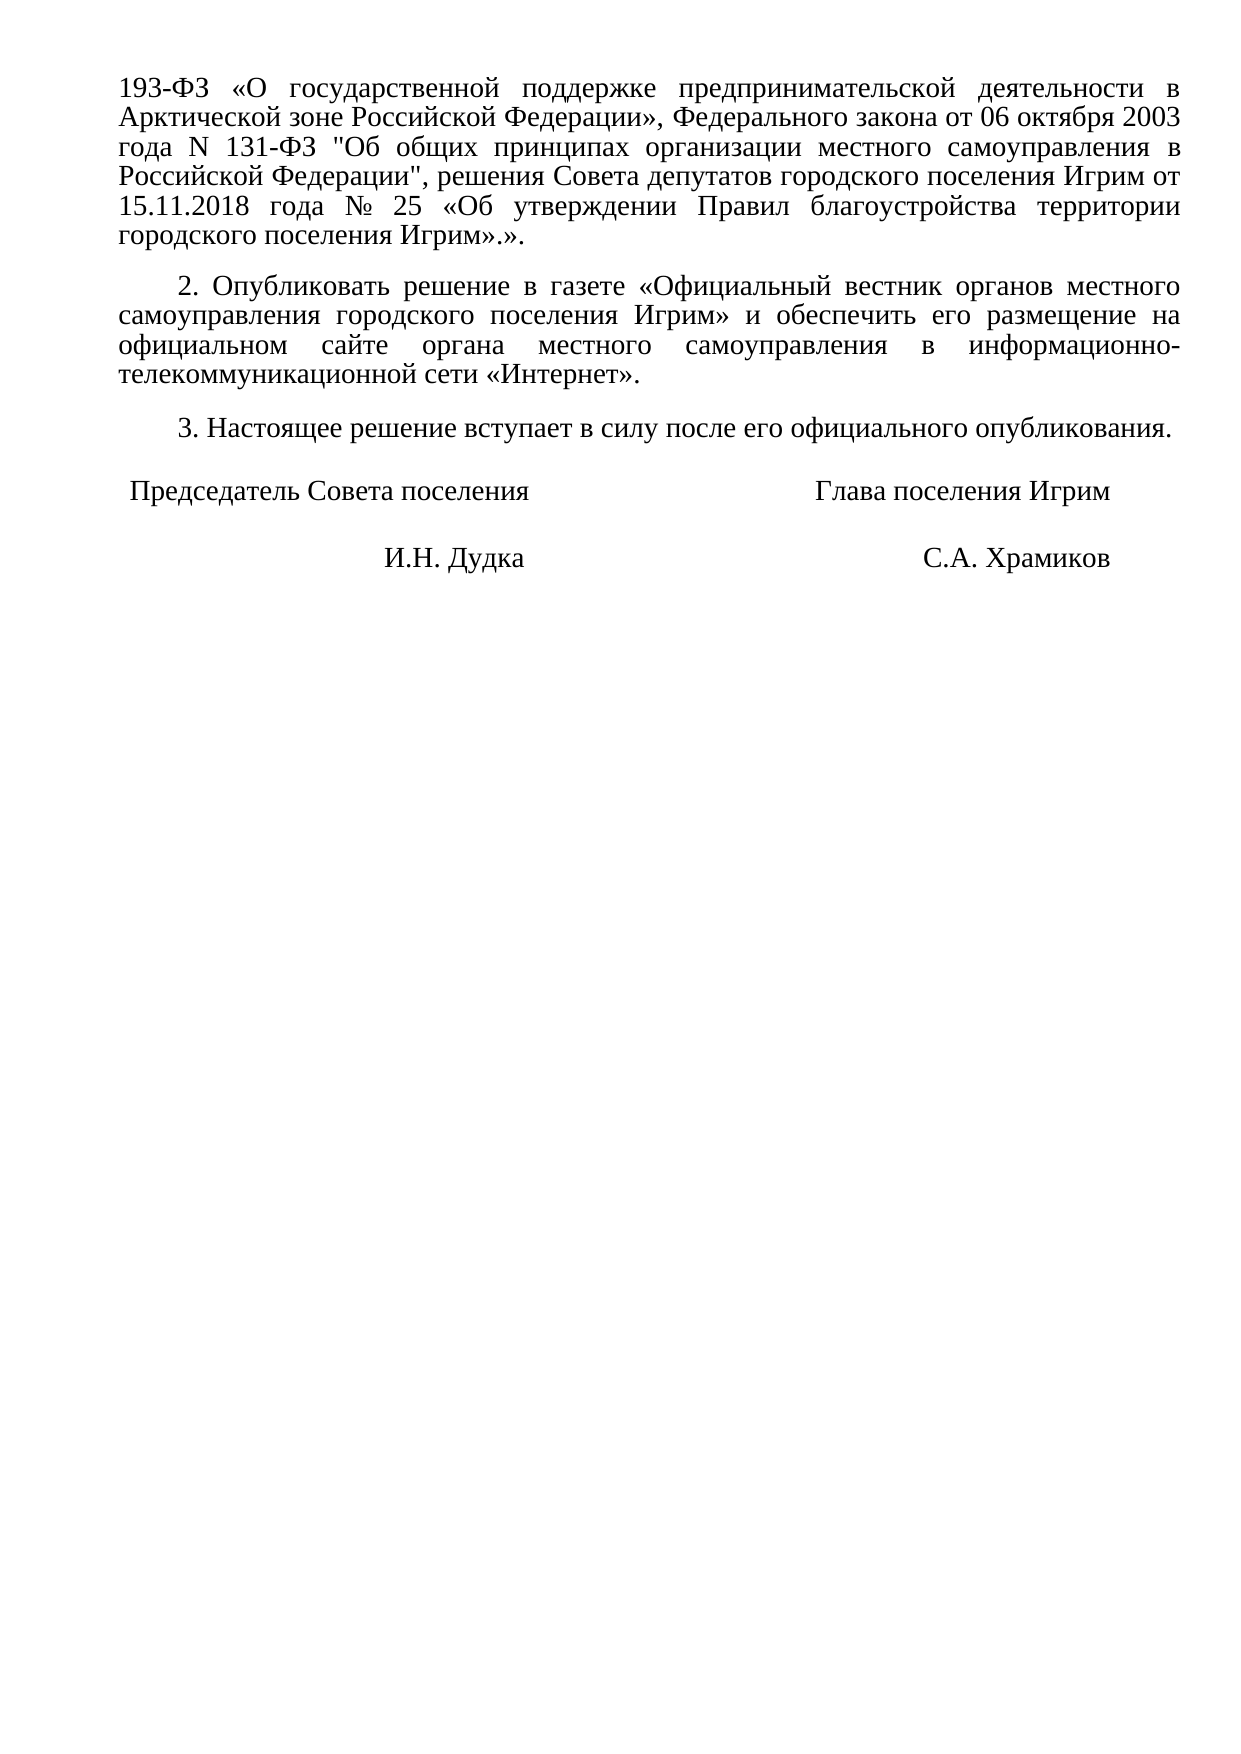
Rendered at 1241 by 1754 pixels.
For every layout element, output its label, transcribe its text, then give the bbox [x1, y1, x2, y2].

text 3. Настоящее решение вступает в силу после его официального опубликования. [118, 410, 1181, 444]
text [118, 74, 1181, 251]
table_header Глава поселения Игрим С.А. Храмиков [634, 473, 1122, 573]
text 2. Опубликовать решение в газете «Официальный вестник органов местного самоуправления городского поселения Игрим» и обеспечить его размещение на официальном сайте органа местного самоуправления в информационно-телекоммуникационной сети «Интернет». [118, 272, 1181, 389]
table_header Председатель Совета поселения И.Н. Дудка [118, 473, 634, 573]
